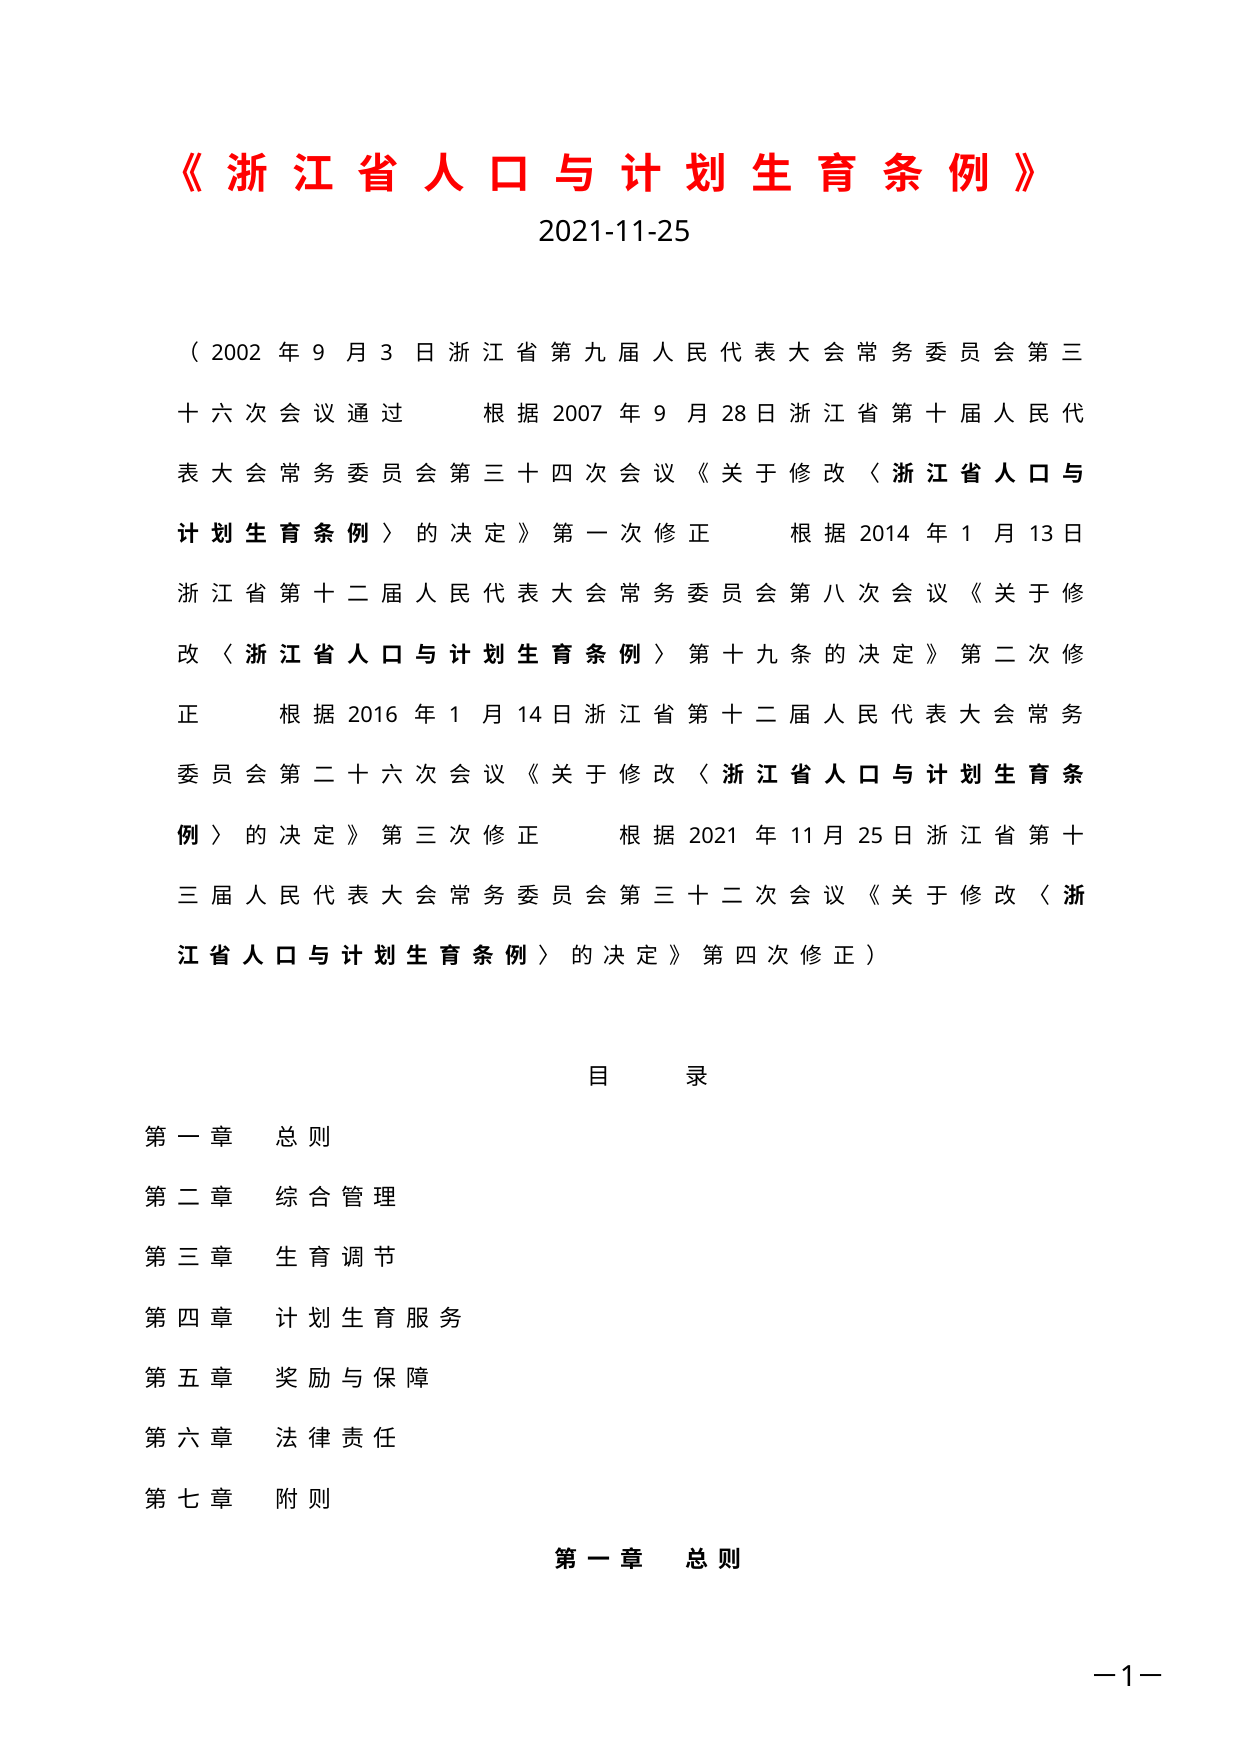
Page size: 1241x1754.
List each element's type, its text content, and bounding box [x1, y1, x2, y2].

text 目 录 [79, 1045, 1161, 1105]
text 第一章 总则 [79, 1105, 1161, 1165]
text 第一章 总则 [79, 1527, 1161, 1587]
text 2021-11-25 [79, 200, 1161, 261]
text 第四章 计划生育服务 [79, 1286, 1161, 1346]
text 第六章 法律责任 [79, 1407, 1161, 1467]
text 第五章 奖励与保障 [79, 1346, 1161, 1407]
text 第七章 附则 [79, 1467, 1161, 1527]
text （2002年9月3日浙江省第九届人民代表大会常务委员会第三十六次会议通过 根据2007年9月28日浙江省第十届人民代表大会常务委员会第三十四次会议《关于修改〈浙江省人口与计划生育条例〉的决定》第一次修正 根据2014年1月13日浙江省第十二届人民代表大会常务委员会第八次会议《关于修改〈浙江省人口与计划生育条例〉第十九条的决定》第二次修正 根据2016年1月14日浙江省第十二届人民代表大会常务委员会第二十六次会议《关于修改〈浙江省人口与计划生育条例〉的决定》第三次修正 根据2021年11月25日浙江省第十三届人民代表大会常务委员会第三十二次会议《关于修改〈浙江省人口与计划生育条例〉的决定》第四次修正） [144, 321, 1096, 984]
text 第二章 综合管理 [79, 1165, 1161, 1226]
text 第三章 生育调节 [79, 1226, 1161, 1286]
text 《浙江省人口与计划生育条例》 [79, 140, 1161, 200]
